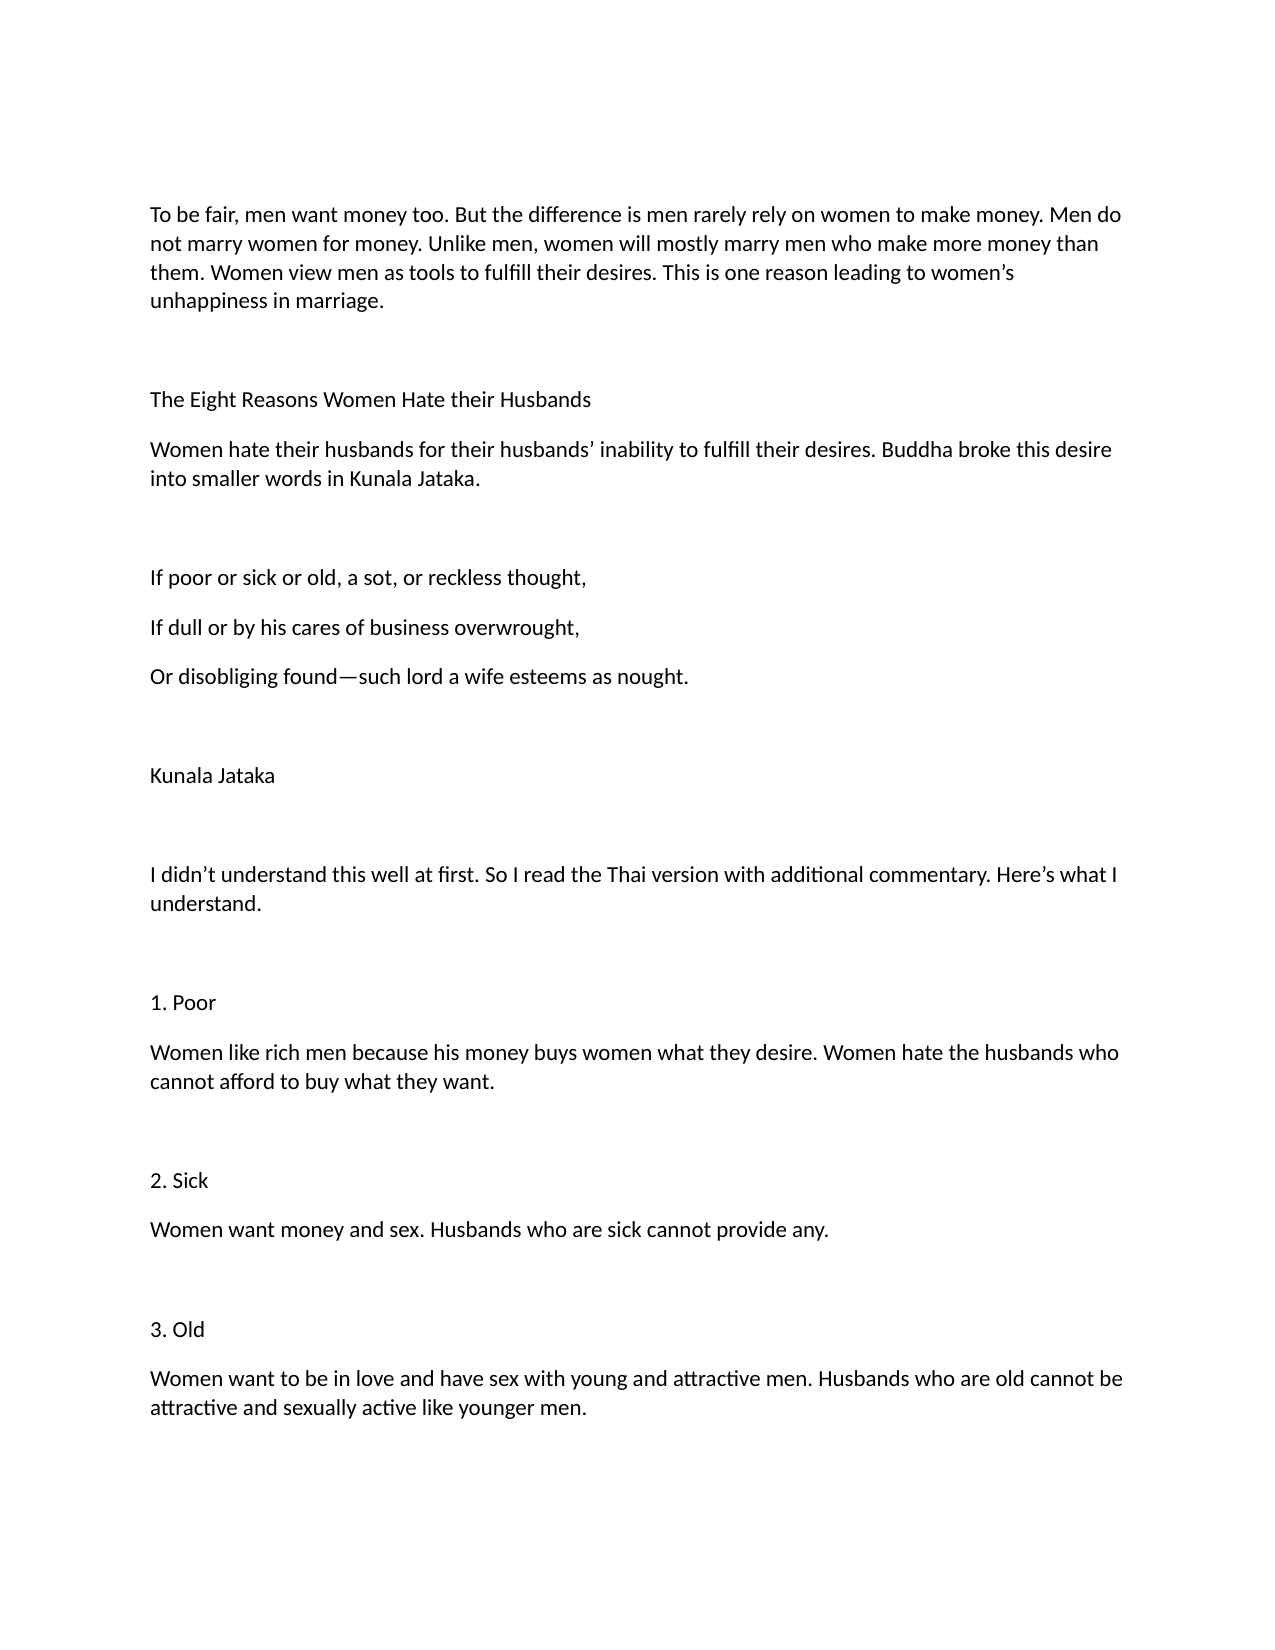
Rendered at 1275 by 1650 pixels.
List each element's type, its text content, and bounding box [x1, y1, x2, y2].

text 3. Old [150, 1314, 1125, 1343]
text Women hate their husbands for their husbands’ inability to fulfill their desires. Buddha broke this desire into smaller words in Kunala Jataka. [150, 434, 1125, 492]
text Women want to be in love and have sex with young and attractive men. Husbands who are old cannot be attractive and sexually active like younger men. [150, 1364, 1125, 1421]
text I didn’t understand this well at first. So I read the Thai version with additional commentary. Here’s what I understand. [150, 860, 1125, 917]
text To be fair, men want money too. But the difference is men rarely rely on women to make money. Men do not marry women for money. Unlike men, women will mostly marry men who make more money than them. Women view men as tools to fulfill their desires. This is one reason leading to women’s unhappiness in marriage. [150, 199, 1125, 314]
text Women want money and sex. Husbands who are sick cannot provide any. [150, 1215, 1125, 1244]
text 1. Poor [150, 988, 1125, 1017]
text The Eight Reasons Women Hate their Husbands [150, 385, 1125, 414]
text Or disobliging found—such lord a wife esteems as nought. [150, 662, 1125, 690]
text If poor or sick or old, a sot, or reckless thought, [150, 562, 1125, 591]
text Kunala Jataka [150, 761, 1125, 789]
text If dull or by his cares of business overwrought, [150, 612, 1125, 641]
text Women like rich men because his money buys women what they desire. Women hate the husbands who cannot afford to buy what they want. [150, 1037, 1125, 1095]
text 2. Sick [150, 1165, 1125, 1194]
